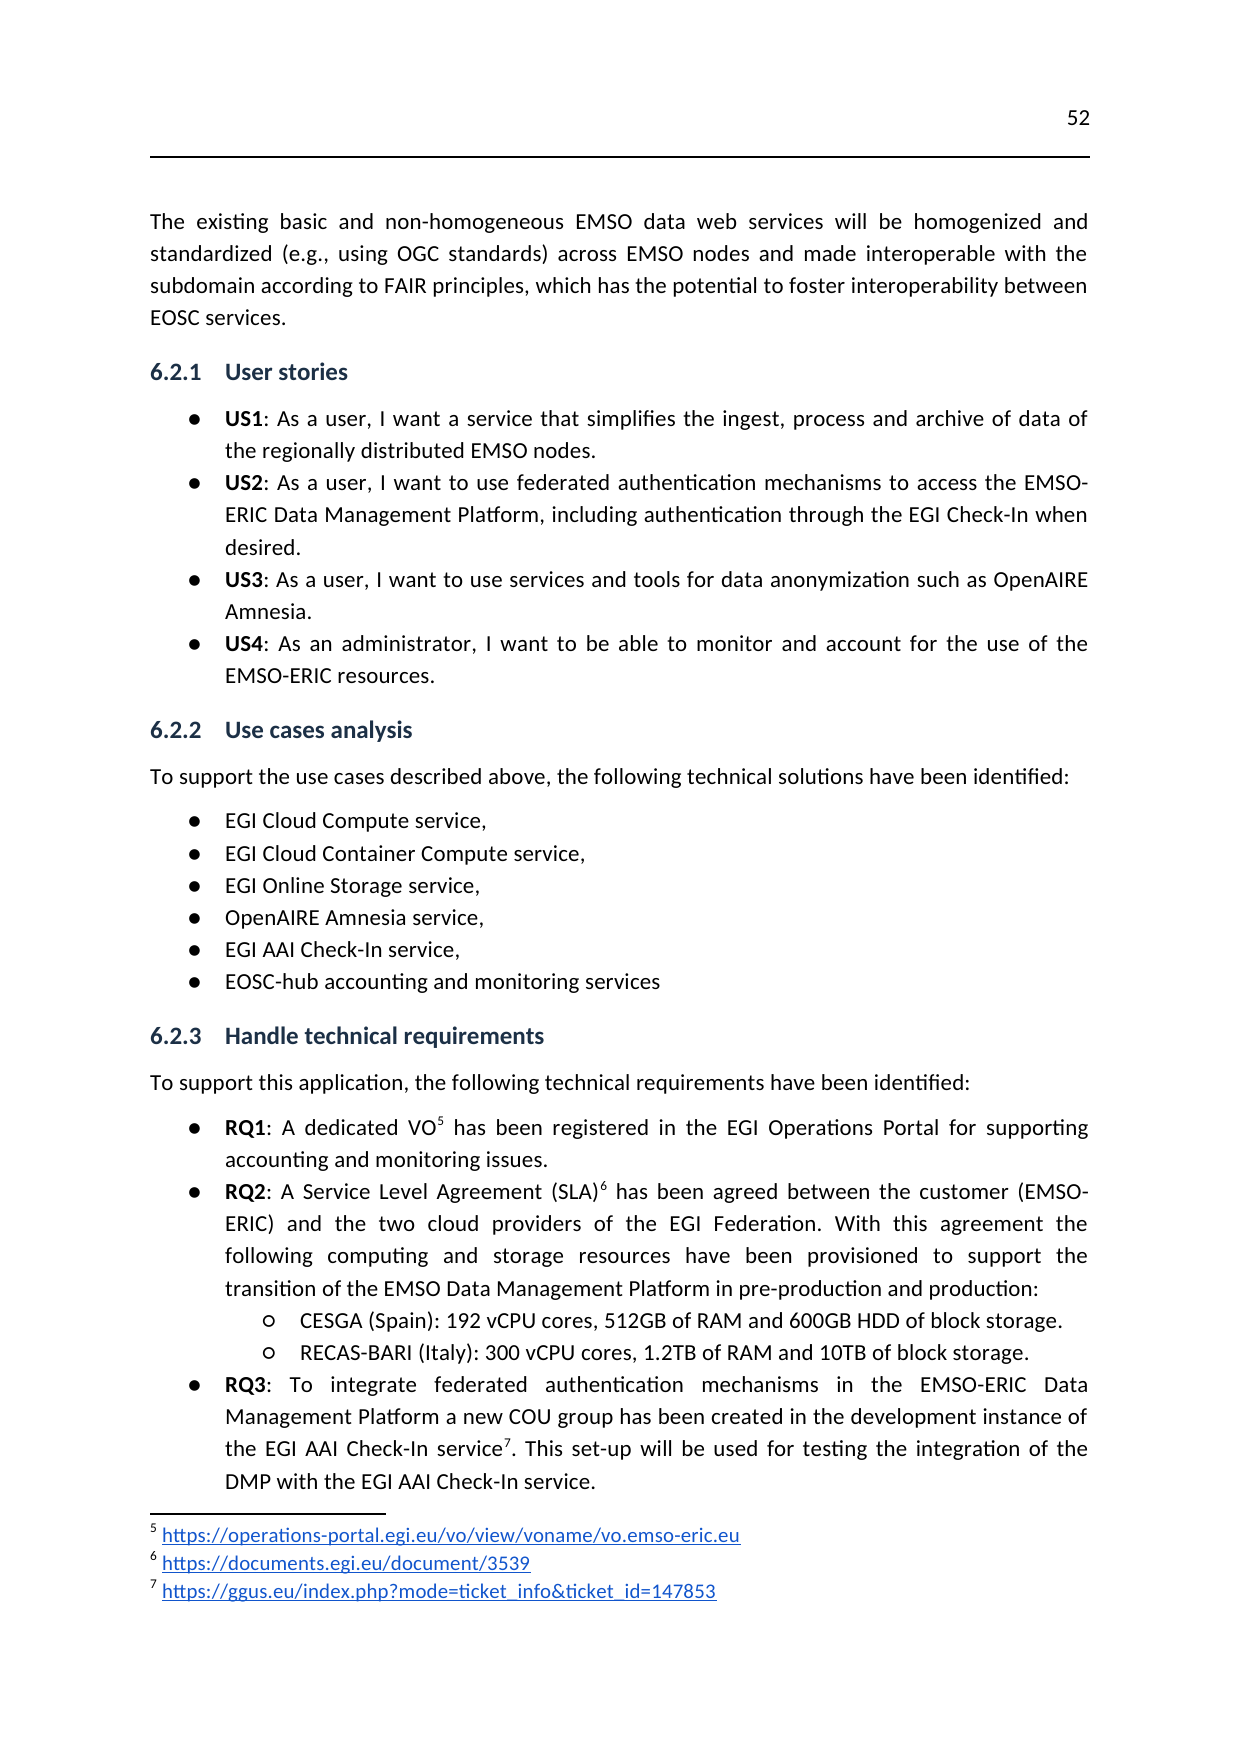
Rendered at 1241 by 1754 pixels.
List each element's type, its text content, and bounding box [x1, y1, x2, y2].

list EGI Cloud Container Compute service, [187, 839, 1090, 867]
list US1: As a user, I want a service that simplifies the ingest, process and archive of data of the regionally distributed EMSO nodes. [187, 404, 1090, 464]
list US3: As a user, I want to use services and tools for data anonymization such as OpenAIRE Amnesia. [187, 565, 1090, 625]
list EGI Online Storage service, [187, 871, 1090, 899]
subtitle Use cases analysis [150, 714, 1090, 745]
list OpenAIRE Amnesia service, [187, 903, 1090, 931]
text To support the use cases described above, the following technical solutions have been identified: [150, 762, 1090, 790]
list US2: As a user, I want to use federated authentication mechanisms to access the EMSO-ERIC Data Management Platform, including authentication through the EGI Check-In when desired. [187, 468, 1090, 561]
list RQ3: To integrate federated authentication mechanisms in the EMSO-ERIC Data Management Platform a new COU group has been created in the development instance of the EGI AAI Check-In service. This set-up will be used for testing the integration of the DMP with the EGI AAI Check-In service. [187, 1370, 1090, 1495]
list RQ1: A dedicated VO has been registered in the EGI Operations Portal for supporting accounting and monitoring issues. [187, 1113, 1090, 1173]
list EGI AAI Check-In service, [187, 935, 1090, 963]
subtitle Handle technical requirements [150, 1021, 1090, 1051]
list EOSC-hub accounting and monitoring services [187, 967, 1090, 996]
list RQ2: A Service Level Agreement (SLA) has been agreed between the customer (EMSO-ERIC) and the two cloud providers of the EGI Federation. With this agreement the following computing and storage resources have been provisioned to support the transition of the EMSO Data Management Platform in pre-production and production: [187, 1177, 1090, 1302]
subtitle User stories [150, 356, 1090, 387]
list RECAS-BARI (Italy): 300 vCPU cores, 1.2TB of RAM and 10TB of block storage. [262, 1338, 1090, 1366]
list EGI Cloud Compute service, [187, 807, 1090, 834]
text To support this application, the following technical requirements have been identified: [150, 1068, 1090, 1096]
list US4: As an administrator, I want to be able to monitor and account for the use of the EMSO-ERIC resources. [187, 629, 1090, 689]
list CESGA (Spain): 192 vCPU cores, 512GB of RAM and 600GB HDD of block storage. [262, 1306, 1090, 1334]
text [150, 207, 1090, 331]
